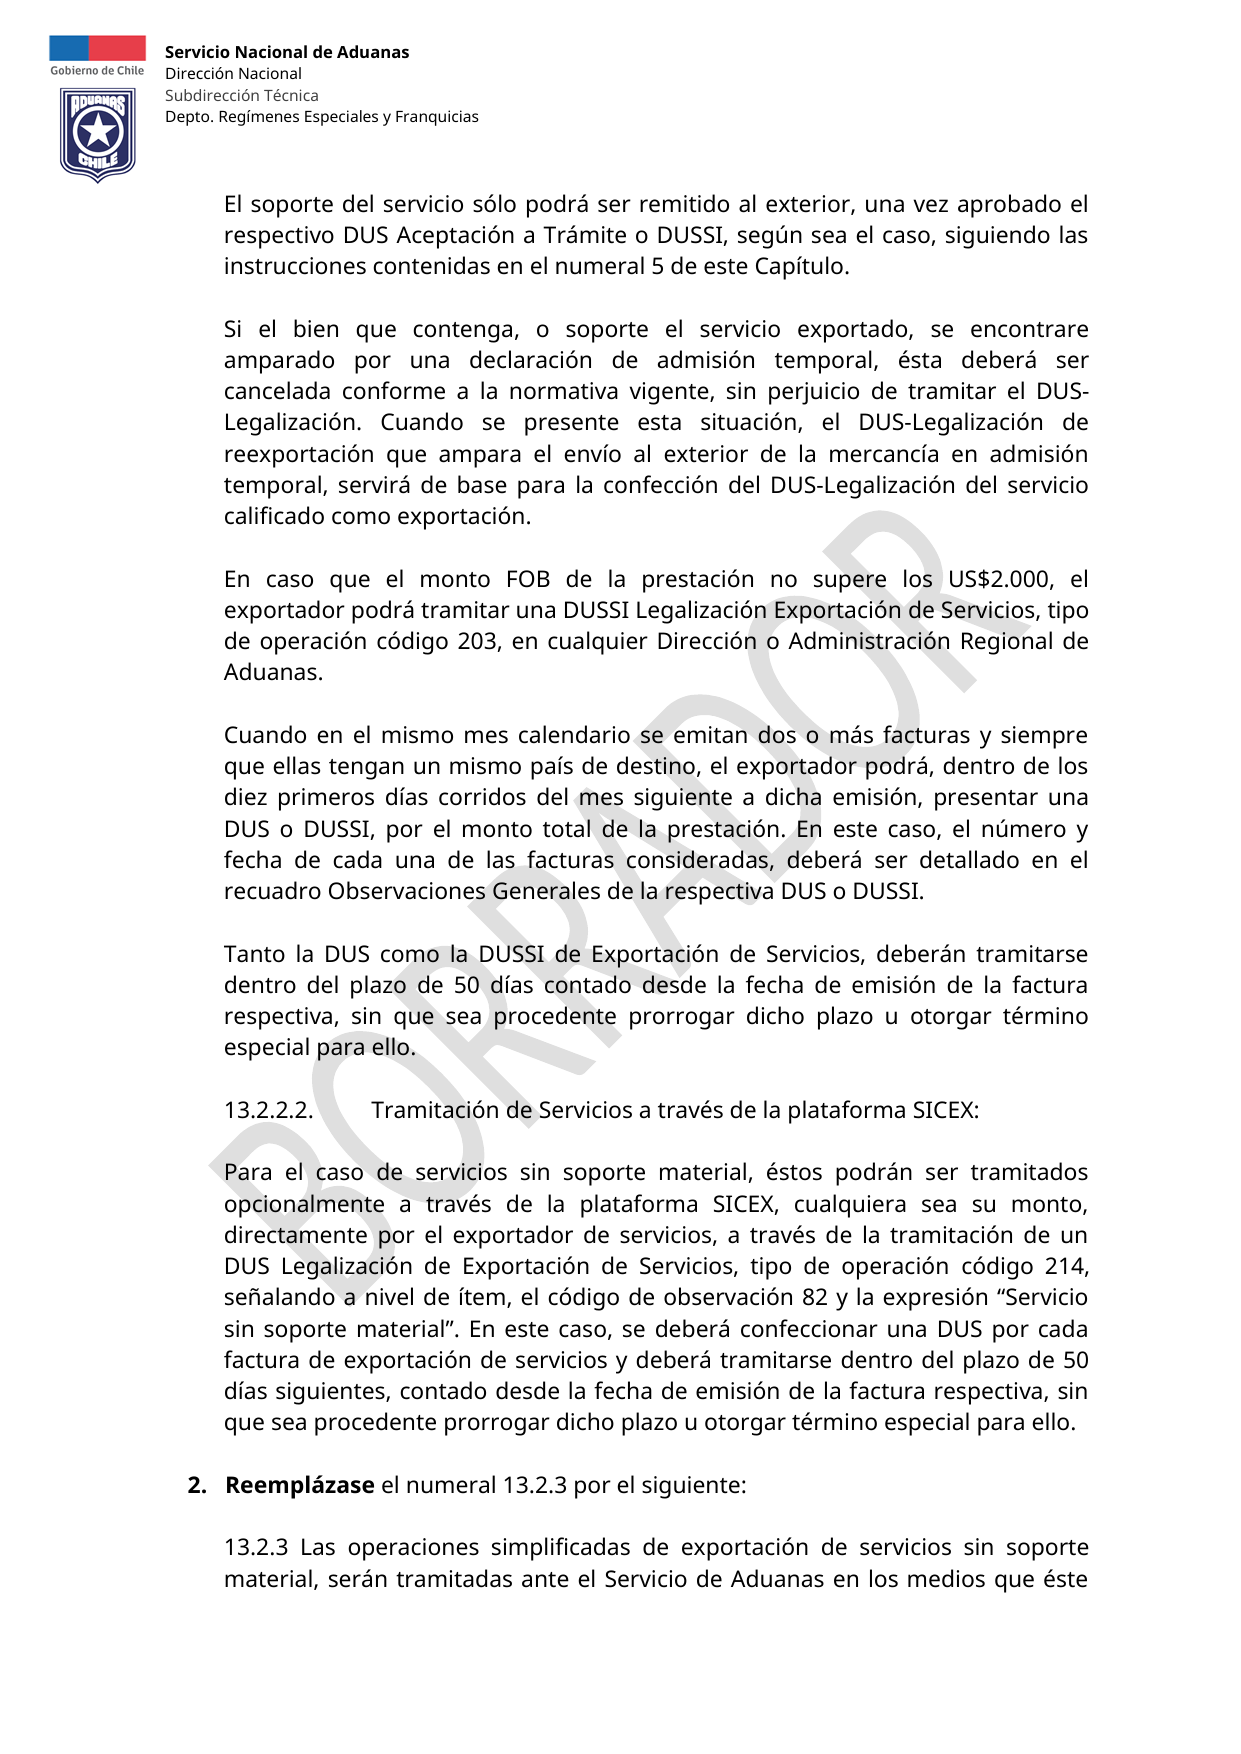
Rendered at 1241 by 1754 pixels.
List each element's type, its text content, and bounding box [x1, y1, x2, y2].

text Para el caso de servicios sin soporte material, éstos podrán ser tramitados opcionalmente a través de la plataforma SICEX, cualquiera sea su monto, directamente por el exportador de servicios, a través de la tramitación de un DUS Legalización de Exportación de Servicios, tipo de operación código 214, señalando a nivel de ítem, el código de observación 82 y la expresión “Servicio sin soporte material”. En este caso, se deberá confeccionar una DUS por cada factura de exportación de servicios y deberá tramitarse dentro del plazo de 50 días siguientes, contado desde la fecha de emisión de la factura respectiva, sin que sea procedente prorrogar dicho plazo u otorgar término especial para ello. [224, 1156, 1090, 1437]
text Si el bien que contenga, o soporte el servicio exportado, se encontrare amparado por una declaración de admisión temporal, ésta deberá ser cancelada conforme a la normativa vigente, sin perjuicio de tramitar el DUS-Legalización. Cuando se presente esta situación, el DUS-Legalización de reexportación que ampara el envío al exterior de la mercancía en admisión temporal, servirá de base para la confección del DUS-Legalización del servicio calificado como exportación. [224, 312, 1090, 531]
picture [46, 30, 150, 188]
text El soporte del servicio sólo podrá ser remitido al exterior, una vez aprobado el respectivo DUS Aceptación a Trámite o DUSSI, según sea el caso, siguiendo las instrucciones contenidas en el numeral 5 de este Capítulo. [224, 187, 1090, 281]
text Cuando en el mismo mes calendario se emitan dos o más facturas y siempre que ellas tengan un mismo país de destino, el exportador podrá, dentro de los diez primeros días corridos del mes siguiente a dicha emisión, presentar una DUS o DUSSI, por el monto total de la prestación. En este caso, el número y fecha de cada una de las facturas consideradas, deberá ser detallado en el recuadro Observaciones Generales de la respectiva DUS o DUSSI. [224, 719, 1090, 906]
list Reemplázase el numeral 13.2.3 por el siguiente: [187, 1469, 1090, 1500]
text 13.2.2.2. Tramitación de Servicios a través de la plataforma SICEX: [179, 1094, 1090, 1125]
text Tanto la DUS como la DUSSI de Exportación de Servicios, deberán tramitarse dentro del plazo de 50 días contado desde la fecha de emisión de la factura respectiva, sin que sea procedente prorrogar dicho plazo u otorgar término especial para ello. [224, 937, 1090, 1062]
text En caso que el monto FOB de la prestación no supere los US$2.000, el exportador podrá tramitar una DUSSI Legalización Exportación de Servicios, tipo de operación código 203, en cualquier Dirección o Administración Regional de Aduanas. [224, 562, 1090, 687]
